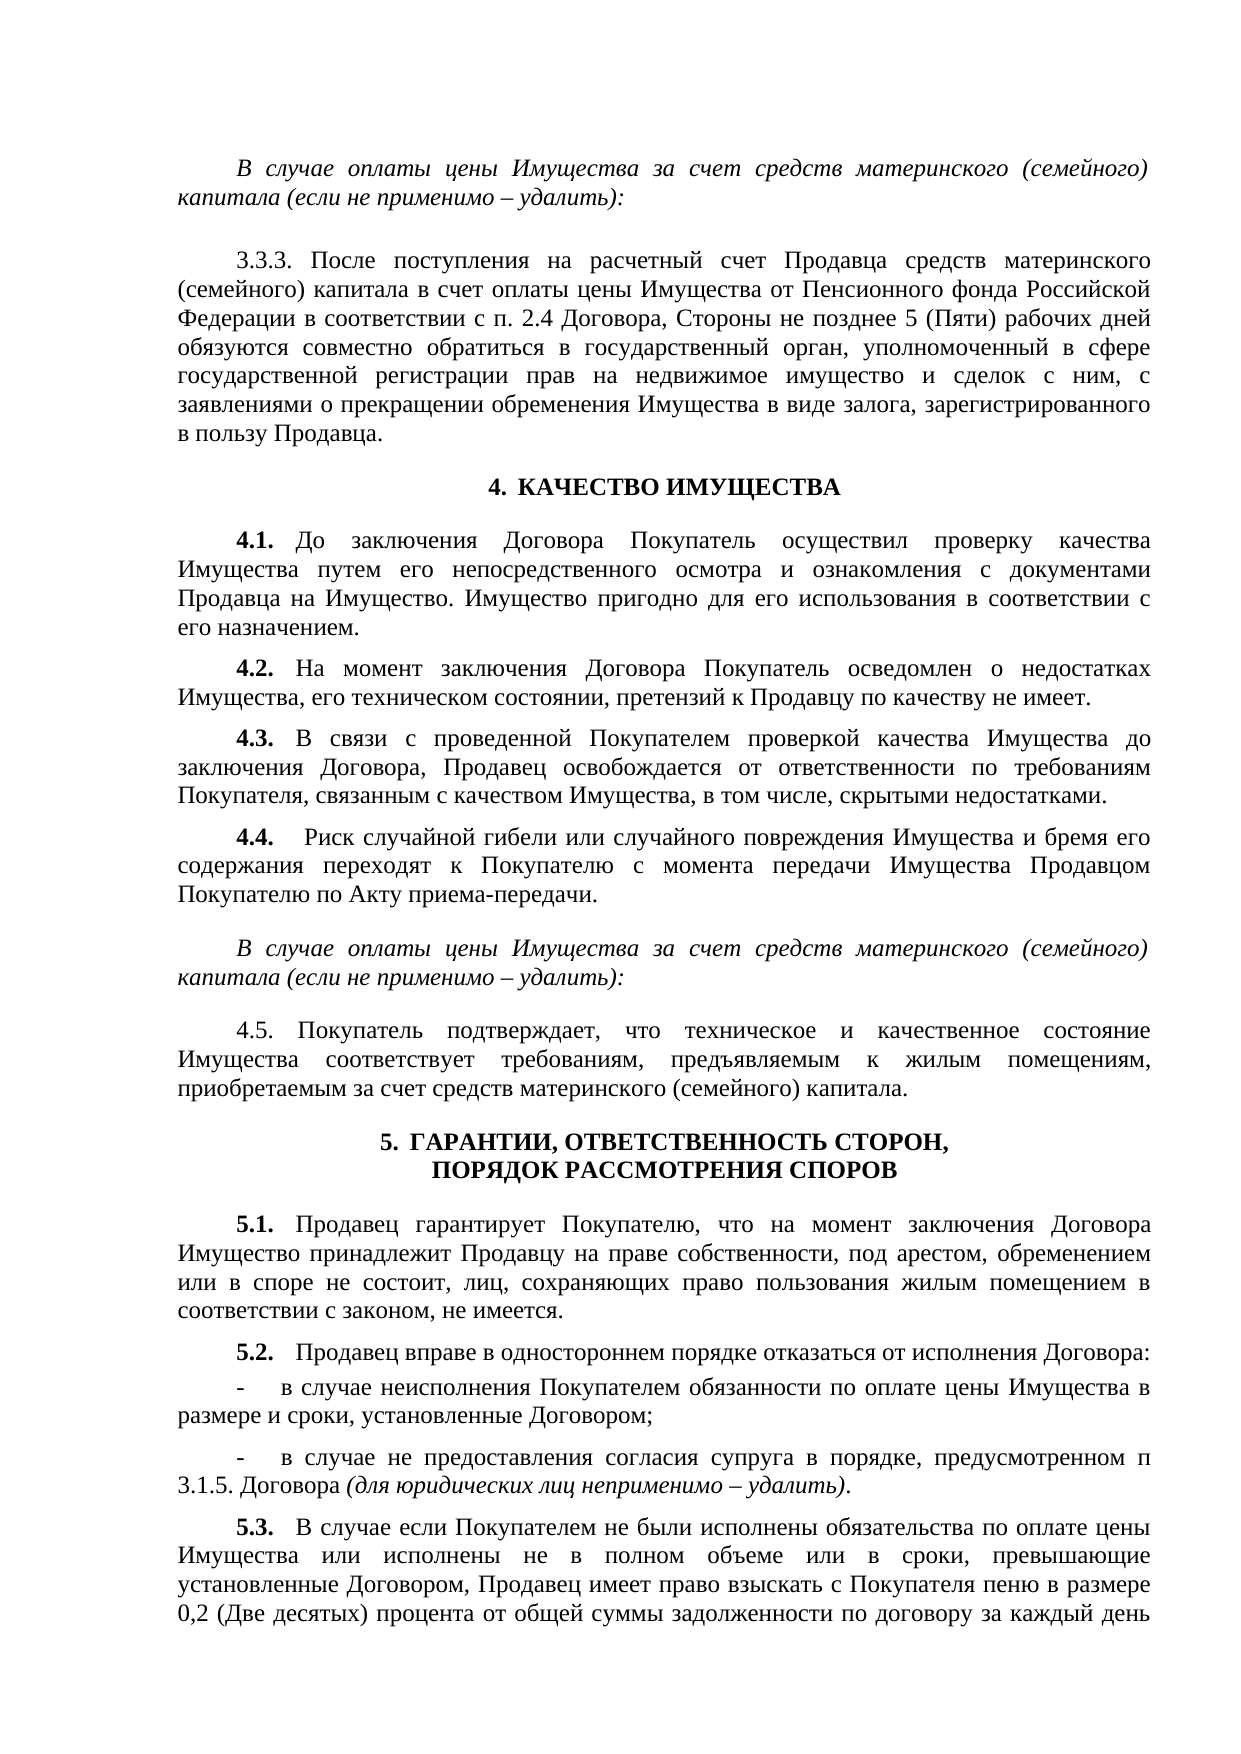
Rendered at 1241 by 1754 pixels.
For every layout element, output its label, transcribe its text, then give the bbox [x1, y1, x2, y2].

list Продавец вправе в одностороннем порядке отказаться от исполнения Договора: [177, 1337, 1152, 1366]
list До заключения Договора Покупатель осуществил проверку качества Имущества путем его непосредственного осмотра и ознакомления с документами Продавца на Имущество. Имущество пригодно для его использования в соответствии с его назначением. [177, 526, 1152, 641]
list в случае неисполнения Покупателем обязанности по оплате цены Имущества в размере и сроки, установленные Договором; [177, 1372, 1152, 1429]
list Продавец гарантирует Покупателю, что на момент заключения Договора Имущество принадлежит Продавцу на праве собственности, под арестом, обременением или в споре не состоит, лиц, сохраняющих право пользования жилым помещением в соответствии с законом, не имеется. [177, 1209, 1152, 1324]
list Риск случайной гибели или случайного повреждения Имущества и бремя его содержания переходят к Покупателю с момента передачи Имущества Продавцом Покупателю по Акту приема-передачи. [177, 822, 1152, 908]
text ПОРЯДОК РАССМОТРЕНИЯ СПОРОВ [177, 1156, 1152, 1184]
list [177, 1512, 1152, 1627]
text 3.3.3. После поступления на расчетный счет Продавца средств материнского (семейного) капитала в счет оплаты цены Имущества от Пенсионного фонда Российской Федерации в соответствии с п. 2.4 Договора, Стороны не позднее 5 (Пяти) рабочих дней обязуются совместно обратиться в государственный орган, уполномоченный в сфере государственной регистрации прав на недвижимое имущество и сделок с ним, с заявлениями о прекращении обременения Имущества в виде залога, зарегистрированного в пользу Продавца. [177, 246, 1152, 447]
text В случае оплаты цены Имущества за счет средств материнского (семейного) капитала (если не применимо – удалить): [177, 933, 1152, 991]
list КАЧЕСТВО ИМУЩЕСТВА [177, 472, 1152, 501]
text В случае оплаты цены Имущества за счет средств материнского (семейного) капитала (если не применимо – удалить): [177, 153, 1152, 211]
list На момент заключения Договора Покупатель осведомлен о недостатках Имущества, его техническом состоянии, претензий к Продавцу по качеству не имеет. [177, 653, 1152, 711]
text 4.5. Покупатель подтверждает, что техническое и качественное состояние Имущества соответствует требованиям, предъявляемым к жилым помещениям, приобретаемым за счет средств материнского (семейного) капитала. [177, 1016, 1152, 1102]
list ГАРАНТИИ, ОТВЕТСТВЕННОСТЬ СТОРОН, [177, 1127, 1152, 1156]
list В связи с проведенной Покупателем проверкой качества Имущества до заключения Договора, Продавец освобождается от ответственности по требованиям Покупателя, связанным с качеством Имущества, в том числе, скрытыми недостатками. [177, 723, 1152, 809]
list в случае не предоставления согласия супруга в порядке, предусмотренном п 3.1.5. Договора (для юридических лиц неприменимо – удалить). [177, 1442, 1152, 1499]
